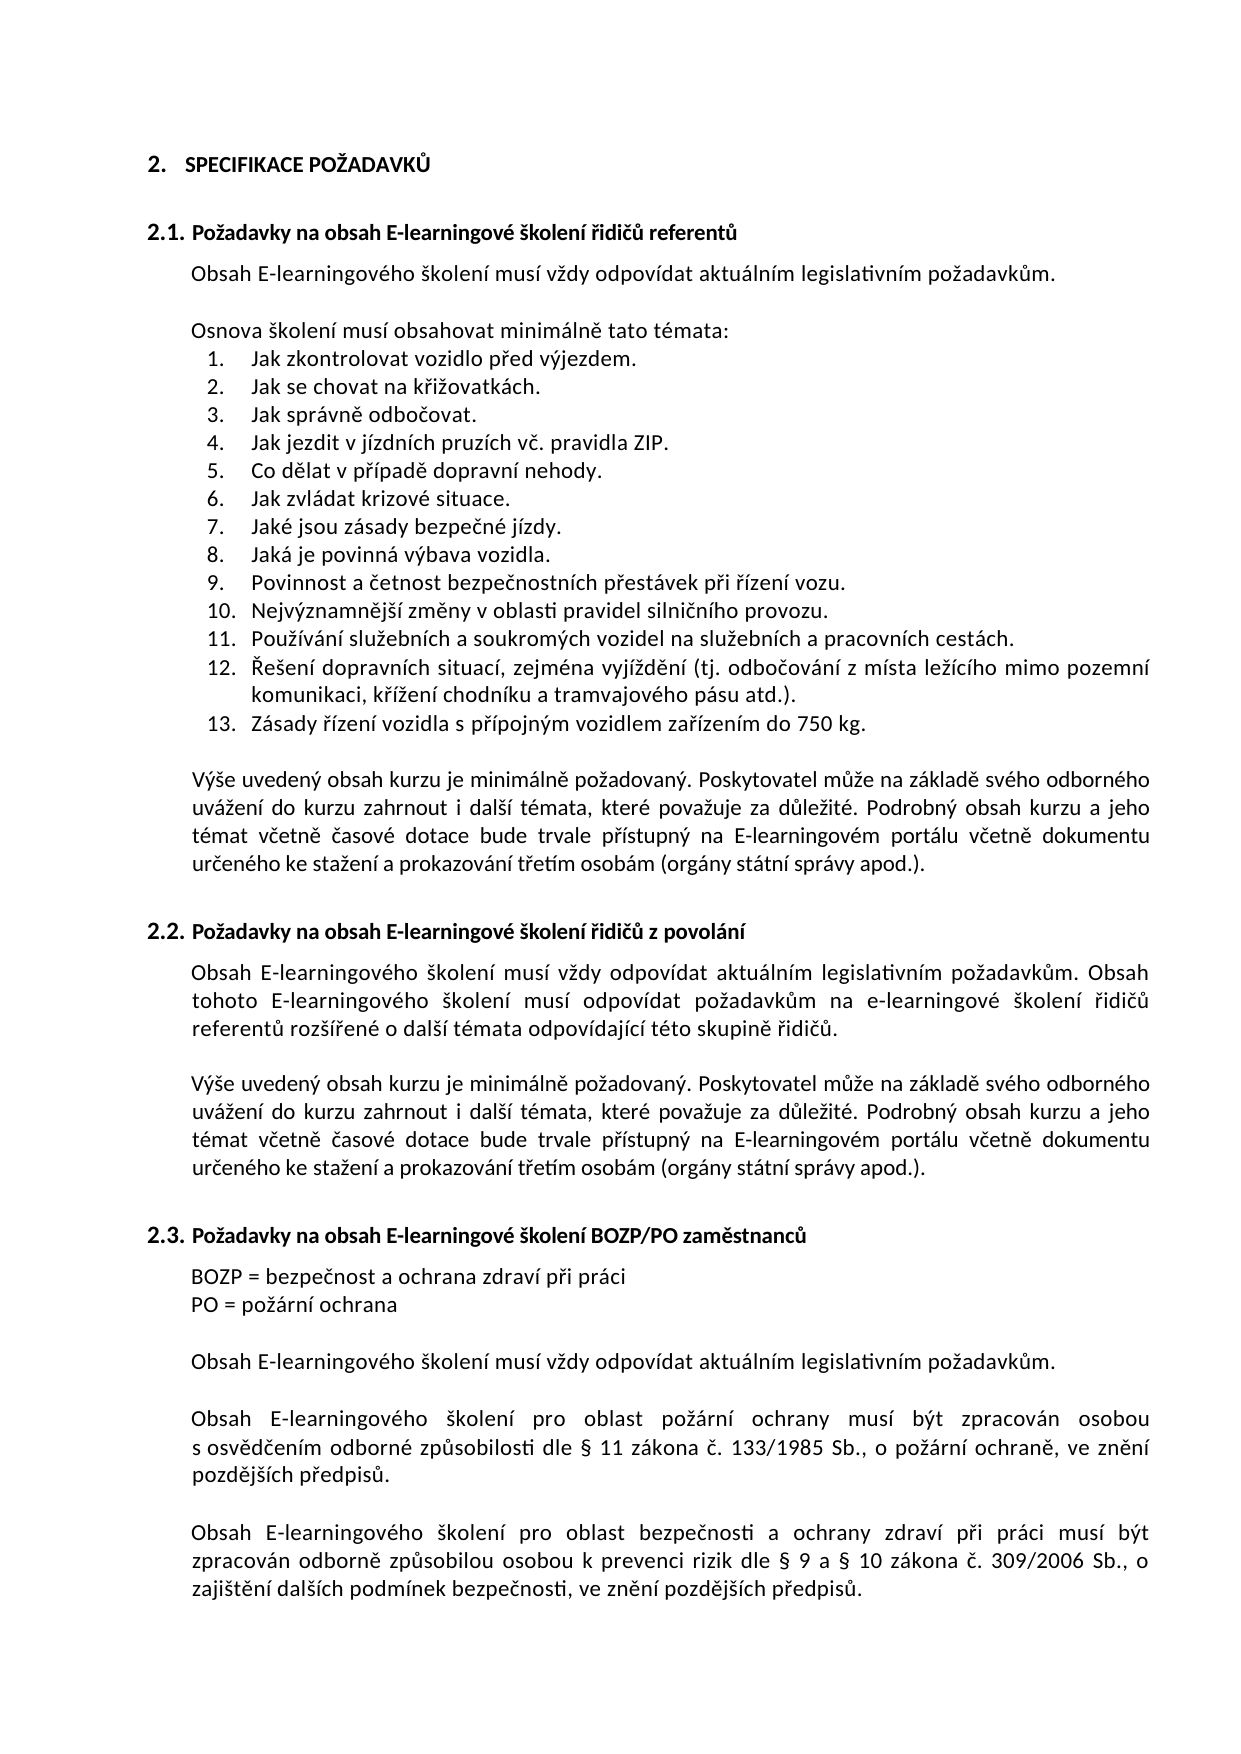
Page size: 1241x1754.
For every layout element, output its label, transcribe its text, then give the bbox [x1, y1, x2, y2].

list Povinnost a četnost bezpečnostních přestávek při řízení vozu. [207, 568, 1152, 597]
text Výše uvedený obsah kurzu je minimálně požadovaný. Poskytovatel může na základě svého odborného uvážení do kurzu zahrnout i další témata, které považuje za důležité. Podrobný obsah kurzu a jeho témat včetně časové dotace bude trvale přístupný na E-learningovém portálu včetně dokumentu určeného ke stažení a prokazování třetím osobám (orgány státní správy apod.). [191, 1069, 1152, 1181]
list Požadavky na obsah E-learningové školení BOZP/PO zaměstnanců [147, 1219, 1152, 1249]
subtitle SPECIFIKACE POŽADAVKŮ [147, 148, 1152, 178]
text BOZP = bezpečnost a ochrana zdraví při práci [191, 1262, 1152, 1290]
list Požadavky na obsah E-learningové školení řidičů z povolání [147, 915, 1152, 945]
list Jak se chovat na křižovatkách. [207, 372, 1152, 400]
list Zásady řízení vozidla s přípojným vozidlem zařízením do 750 kg. [207, 709, 1152, 737]
list Jak správně odbočovat. [207, 400, 1152, 428]
text Obsah E-learningového školení musí vždy odpovídat aktuálním legislativním požadavkům. [191, 1347, 1152, 1376]
text Obsah E-learningového školení pro oblast požární ochrany musí být zpracován osobou s osvědčením odborné způsobilosti dle § 11 zákona č. 133/1985 Sb., o požární ochraně, ve znění pozdějších předpisů. [191, 1404, 1152, 1489]
text Obsah E-learningového školení pro oblast bezpečnosti a ochrany zdraví při práci musí být zpracován odborně způsobilou osobou k prevenci rizik dle § 9 a § 10 zákona č. 309/2006 Sb., o zajištění dalších podmínek bezpečnosti, ve znění pozdějších předpisů. [191, 1518, 1152, 1602]
text PO = požární ochrana [191, 1290, 1152, 1318]
list Požadavky na obsah E-learningové školení řidičů referentů [147, 216, 1152, 246]
text Obsah E-learningového školení musí vždy odpovídat aktuálním legislativním požadavkům. [191, 259, 1152, 287]
list Co dělat v případě dopravní nehody. [207, 456, 1152, 484]
list Nejvýznamnější změny v oblasti pravidel silničního provozu. [207, 597, 1152, 624]
text Výše uvedený obsah kurzu je minimálně požadovaný. Poskytovatel může na základě svého odborného uvážení do kurzu zahrnout i další témata, které považuje za důležité. Podrobný obsah kurzu a jeho témat včetně časové dotace bude trvale přístupný na E-learningovém portálu včetně dokumentu určeného ke stažení a prokazování třetím osobám (orgány státní správy apod.). [192, 765, 1152, 877]
list Používání služebních a soukromých vozidel na služebních a pracovních cestách. [207, 624, 1152, 653]
list Jaká je povinná výbava vozidla. [207, 541, 1152, 568]
text Obsah E-learningového školení musí vždy odpovídat aktuálním legislativním požadavkům. Obsah tohoto E-learningového školení musí odpovídat požadavkům na e-learningové školení řidičů referentů rozšířené o další témata odpovídající této skupině řidičů. [191, 958, 1152, 1042]
list Jaké jsou zásady bezpečné jízdy. [207, 512, 1152, 541]
list Jak zkontrolovat vozidlo před výjezdem. [207, 344, 1152, 372]
text Osnova školení musí obsahovat minimálně tato témata: [191, 316, 1152, 344]
list Jak jezdit v jízdních pruzích vč. pravidla ZIP. [207, 428, 1152, 456]
list Řešení dopravních situací, zejména vyjíždění (tj. odbočování z místa ležícího mimo pozemní komunikaci, křížení chodníku a tramvajového pásu atd.). [207, 653, 1152, 709]
list Jak zvládat krizové situace. [207, 484, 1152, 512]
